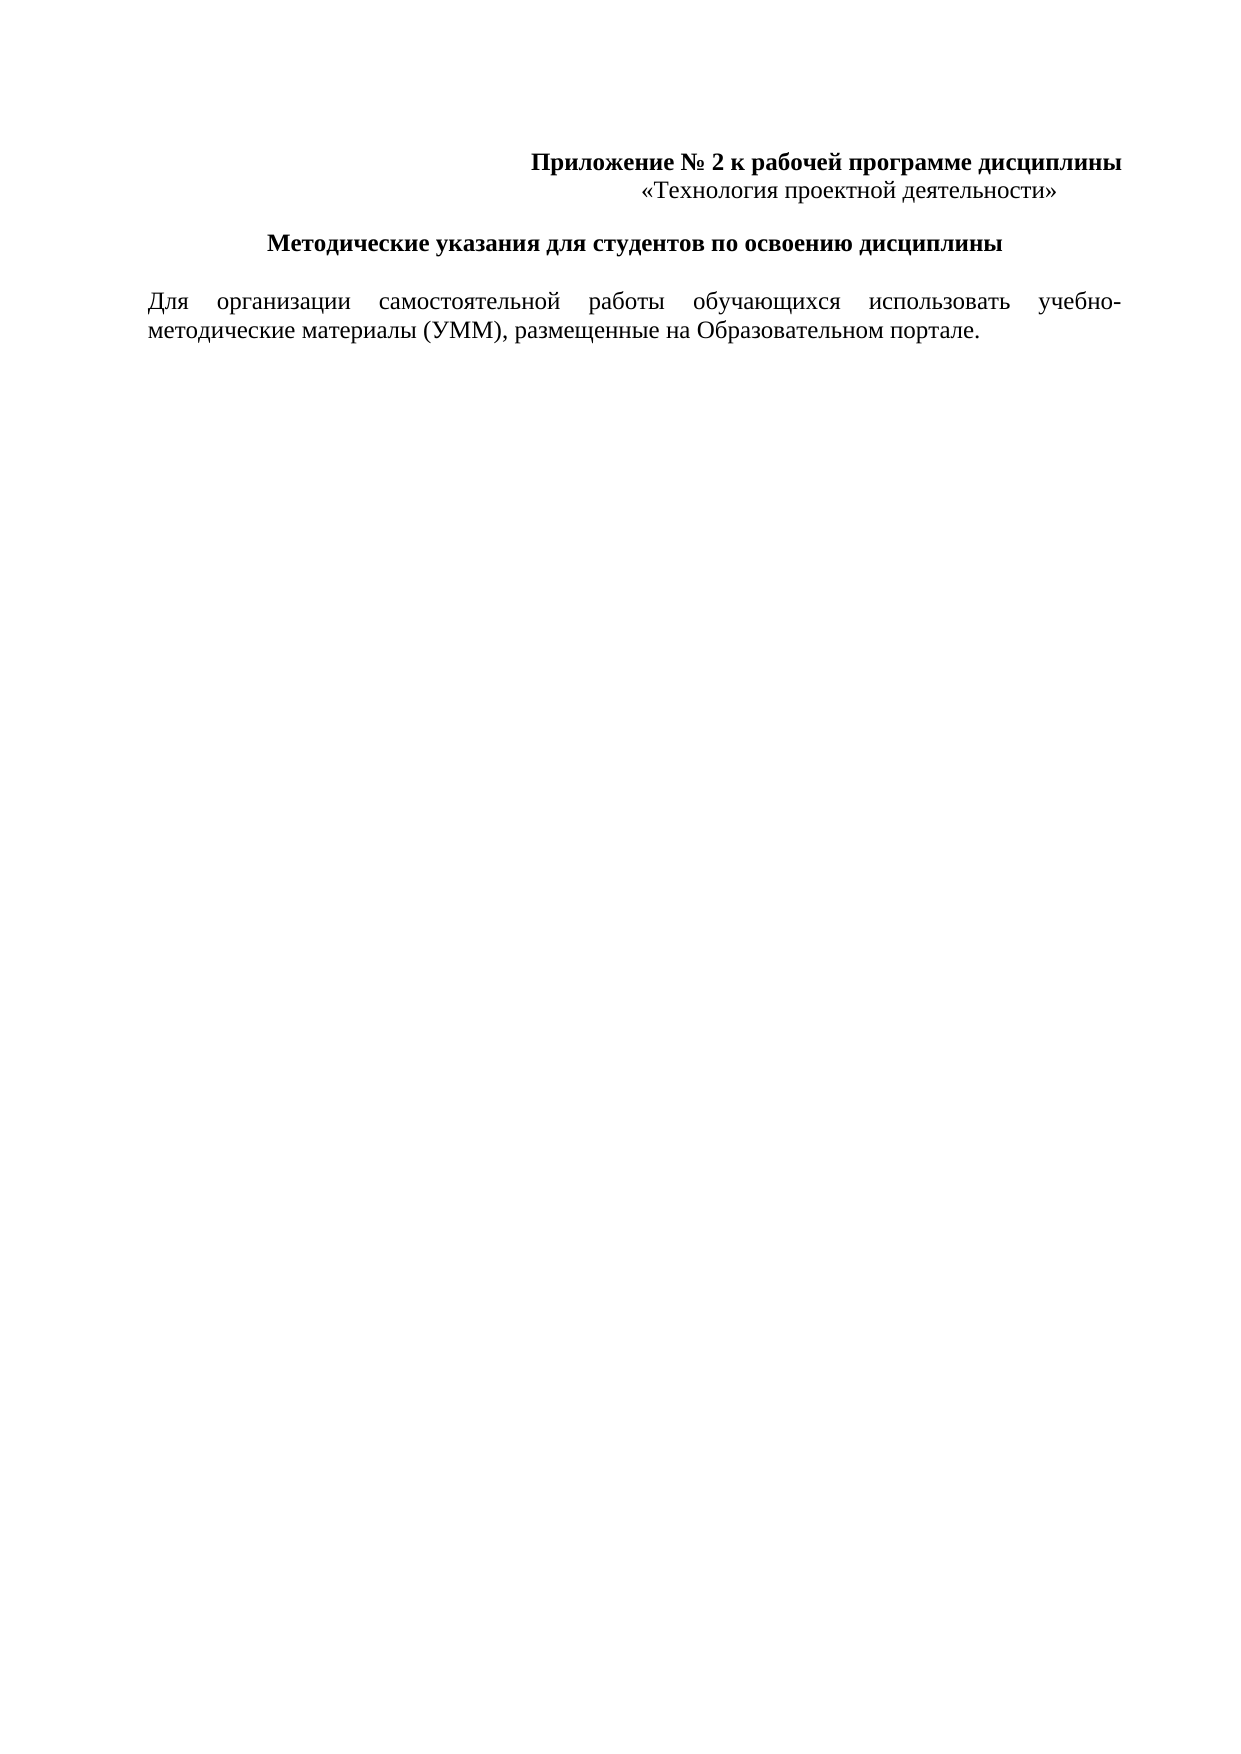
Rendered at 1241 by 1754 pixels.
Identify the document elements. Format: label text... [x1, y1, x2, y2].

text «Технология проектной деятельности» [162, 176, 1122, 204]
text Методические указания для студентов по освоению дисциплины [148, 228, 1122, 257]
text Приложение № 2 к рабочей программе дисциплины [148, 147, 1122, 176]
text Для организации самостоятельной работы обучающихся использовать учебно-методические материалы (УММ), размещенные на Образовательном портале. [148, 286, 1122, 343]
